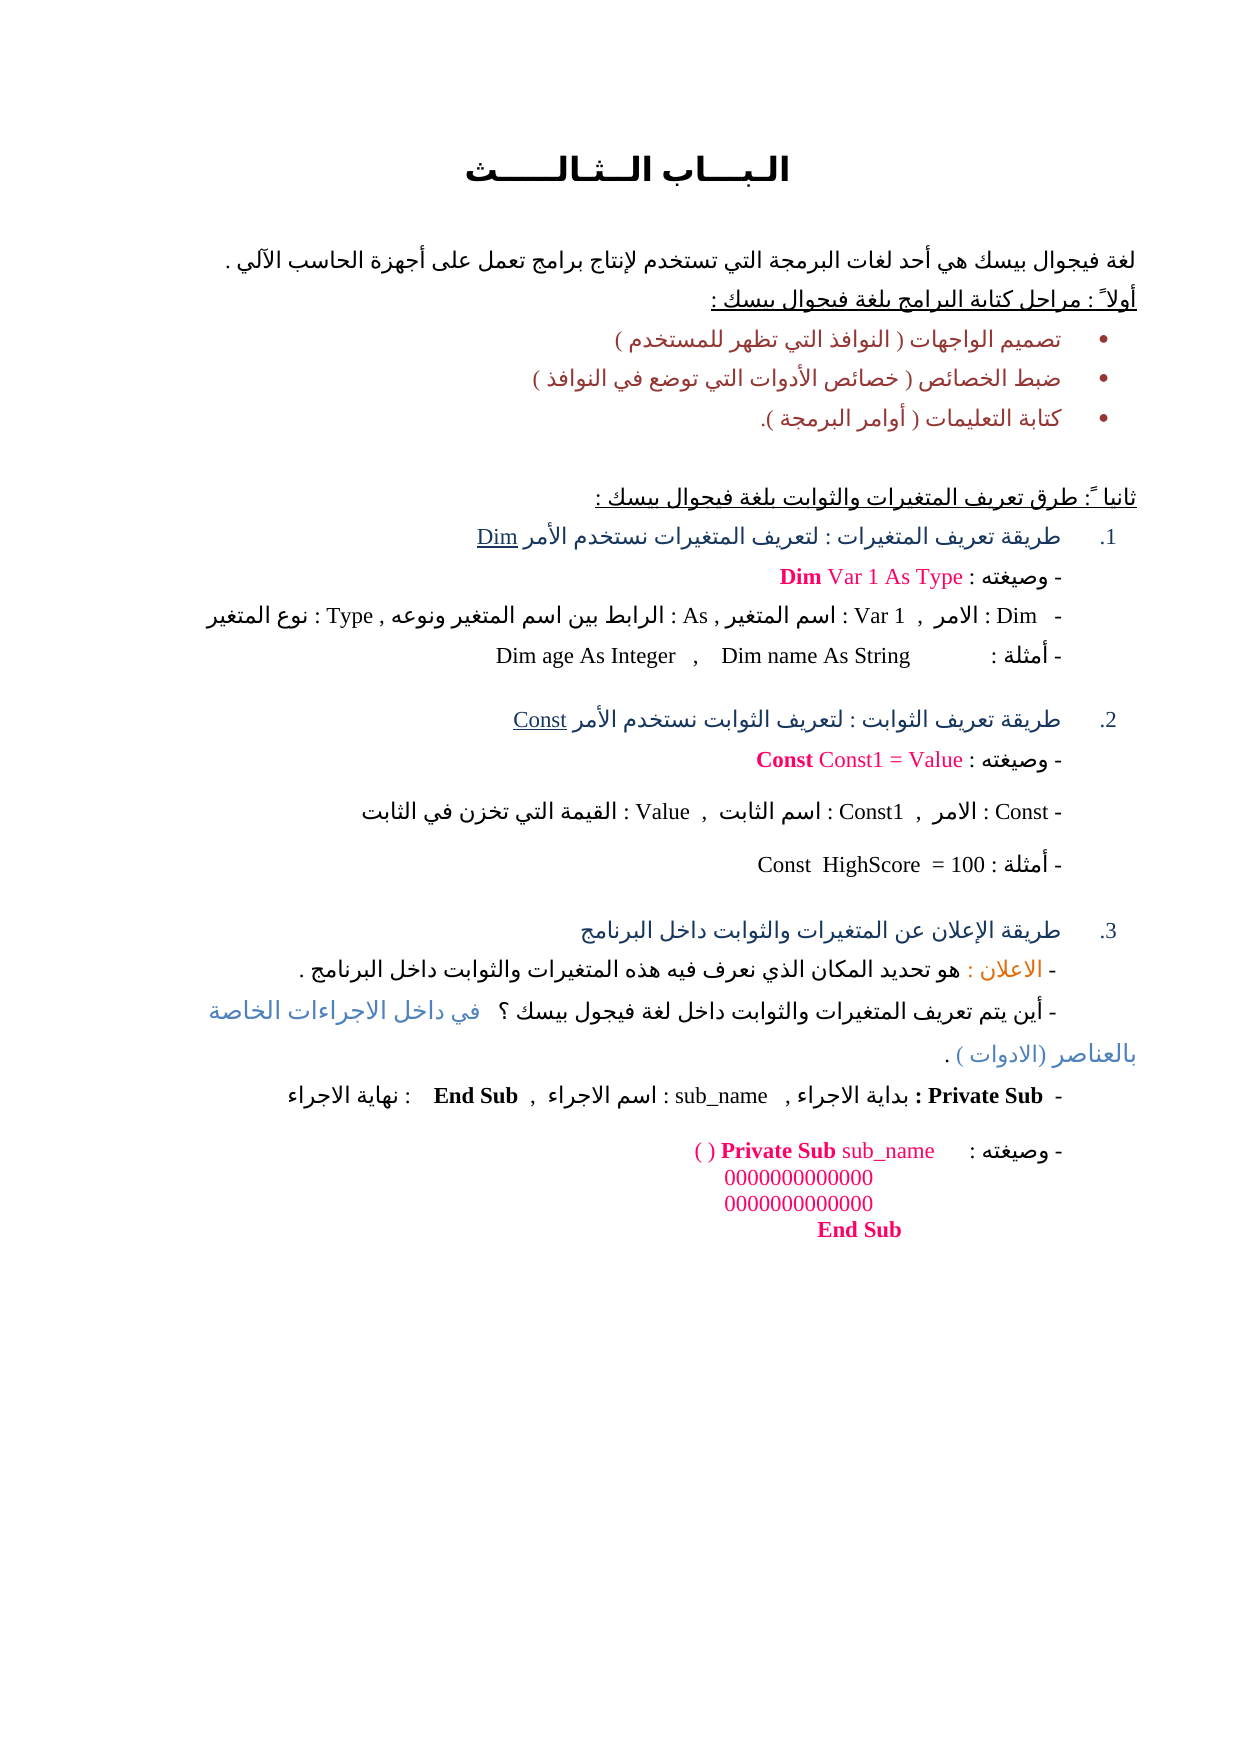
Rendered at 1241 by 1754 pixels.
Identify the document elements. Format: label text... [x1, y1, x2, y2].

text - وصيغته : Const Const1 = Value [118, 746, 1062, 772]
text - أمثلة : Dim age As Integer , Dim name As String [118, 642, 1062, 668]
text 0000000000000 [118, 1164, 1137, 1190]
text - وصيغته : Private Sub sub_name ( ) [118, 1137, 1137, 1164]
text 0000000000000 [118, 1190, 1137, 1216]
list ضبط الخصائص ( خصائص الأدوات التي توضع في النوافذ ) [118, 365, 1099, 392]
text الـبـــاب الــثـالـــــث [118, 150, 1137, 188]
text أولا ً : مراحل كتابة البرامج بلغة فيجوال بيسك : [118, 286, 1137, 313]
text - وصيغته : Dim Var 1 As Type [118, 563, 1062, 589]
text - الاعلان : هو تحديد المكان الذي نعرف فيه هذه المتغيرات والثوابت داخل البرنامج . [118, 956, 1062, 983]
text لغة فيجوال بيسك هي أحد لغات البرمجة التي تستخدم لإنتاج برامج تعمل على أجهزة الحاسب الآلي . [118, 247, 1137, 273]
text ثانيا ً: طرق تعريف المتغيرات والثوابت بلغة فيجوال بيسك : [118, 484, 1137, 510]
text End Sub [118, 1216, 1137, 1243]
text - أين يتم تعريف المتغيرات والثوابت داخل لغة فيجول بيسك ؟ في داخل الاجراءات الخاصة بالعناصر (الادوات ) . [118, 996, 1137, 1068]
text - Dim : الامر , Var 1 : اسم المتغير , As : الرابط بين اسم المتغير ونوعه , Type : نوع المتغير [118, 602, 1062, 629]
list تصميم الواجهات ( النوافذ التي تظهر للمستخدم ) [118, 326, 1099, 352]
text - أمثلة : Const HighScore = 100 [118, 851, 1062, 877]
list كتابة التعليمات ( أوامر البرمجة ). [118, 405, 1099, 431]
list طريقة الإعلان عن المتغيرات والثوابت داخل البرنامج [118, 917, 1099, 943]
text - Private Sub : بداية الاجراء , sub_name : اسم الاجراء , End Sub : نهاية الاجراء [118, 1082, 1137, 1108]
list طريقة تعريف الثوابت : لتعريف الثوابت نستخدم الأمر Const [118, 706, 1099, 733]
text - Const : الامر , Const1 : اسم الثابت , Value : القيمة التي تخزن في الثابت [118, 798, 1062, 825]
list طريقة تعريف المتغيرات : لتعريف المتغيرات نستخدم الأمر Dim [118, 523, 1099, 550]
